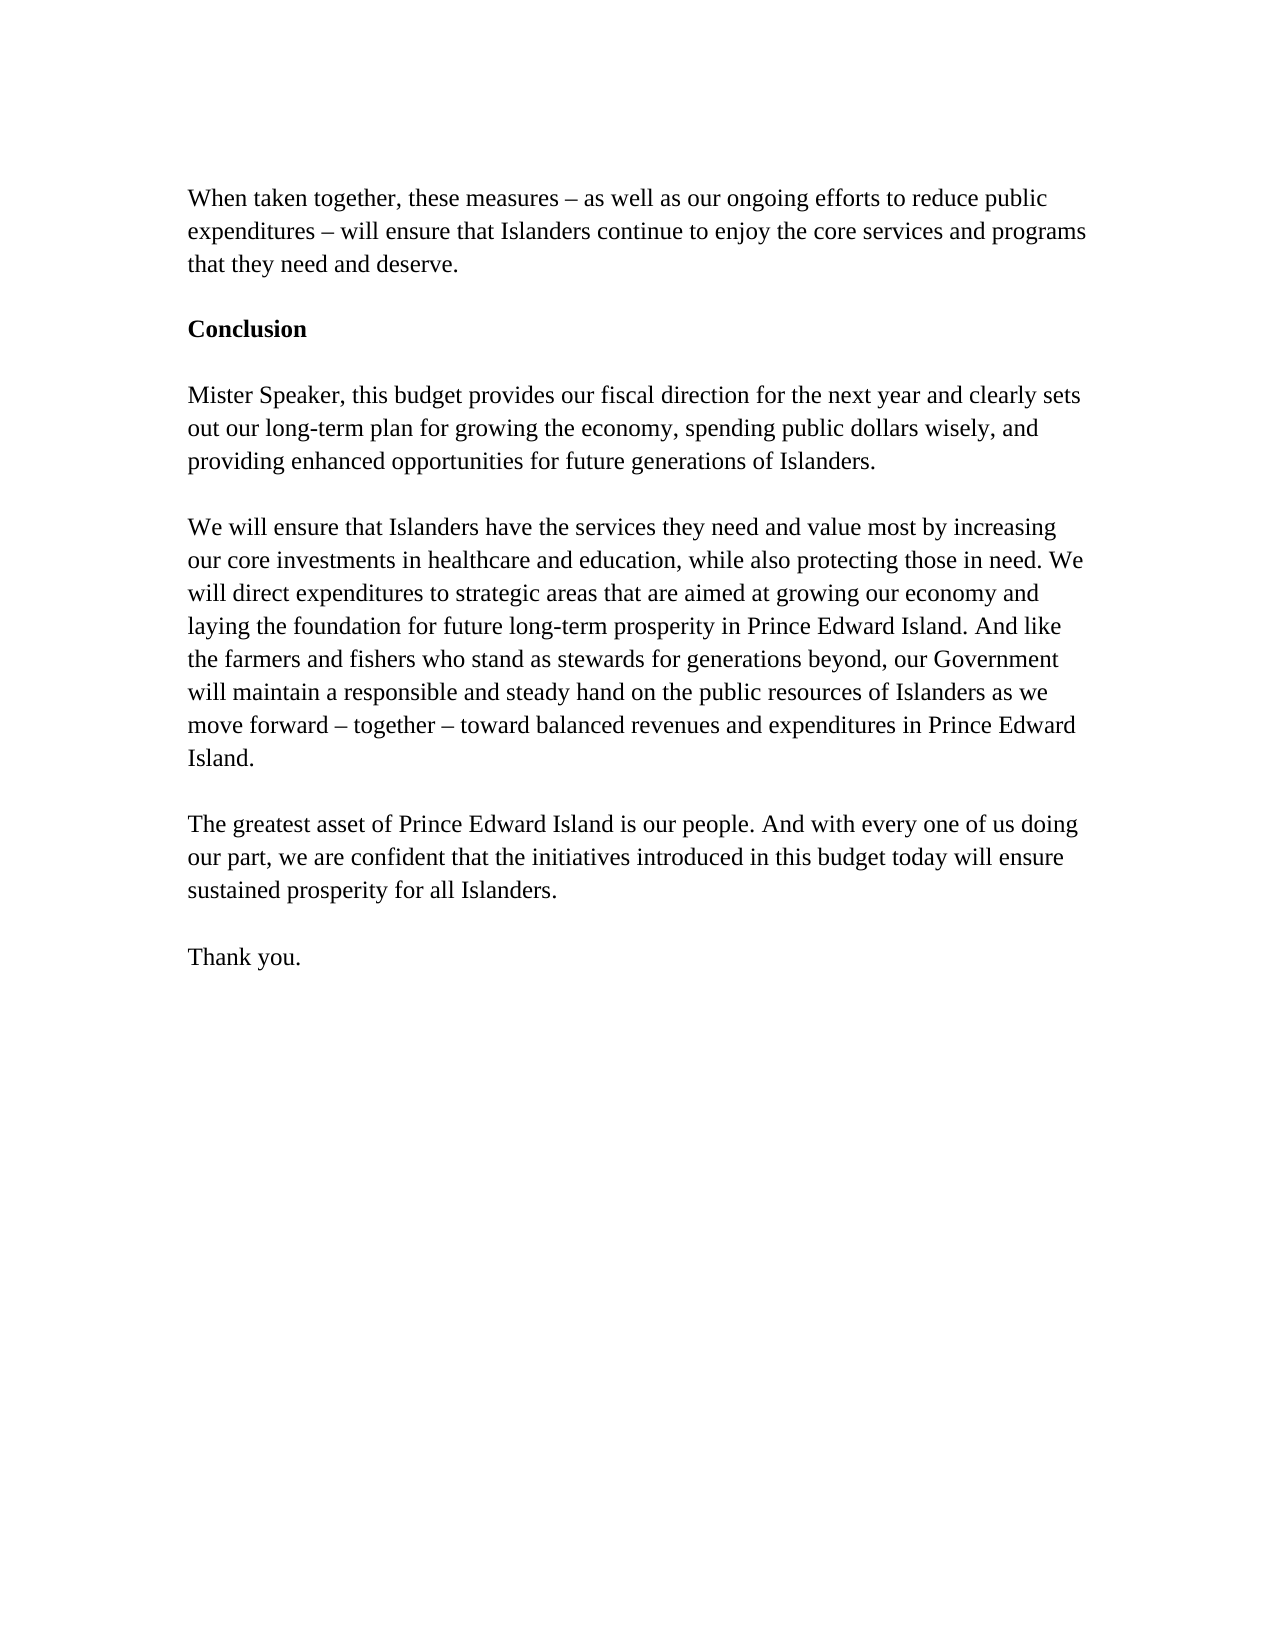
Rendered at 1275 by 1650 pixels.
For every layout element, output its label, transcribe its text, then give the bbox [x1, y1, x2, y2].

text Conclusion [187, 314, 1087, 343]
text We will ensure that Islanders have the services they need and value most by increasing our core investments in healthcare and education, while also protecting those in need. We will direct expenditures to strategic areas that are aimed at growing our economy and laying the foundation for future long-term prosperity in Prince Edward Island. And like the farmers and fishers who stand as stewards for generations beyond, our Government will maintain a responsible and steady hand on the public resources of Islanders as we move forward – together – toward balanced revenues and expenditures in Prince Edward Island. [187, 512, 1087, 772]
text When taken together, these measures – as well as our ongoing efforts to reduce public expenditures – will ensure that Islanders continue to enjoy the core services and programs that they need and deserve. [187, 183, 1087, 310]
text Mister Speaker, this budget provides our fiscal direction for the next year and clearly sets out our long-term plan for growing the economy, spending public dollars wisely, and providing enhanced opportunities for future generations of Islanders. [187, 380, 1087, 475]
text Thank you. [187, 942, 1087, 970]
text The greatest asset of Prince Edward Island is our people. And with every one of us doing our part, we are confident that the initiatives introduced in this budget today will ensure sustained prosperity for all Islanders. [187, 809, 1087, 904]
